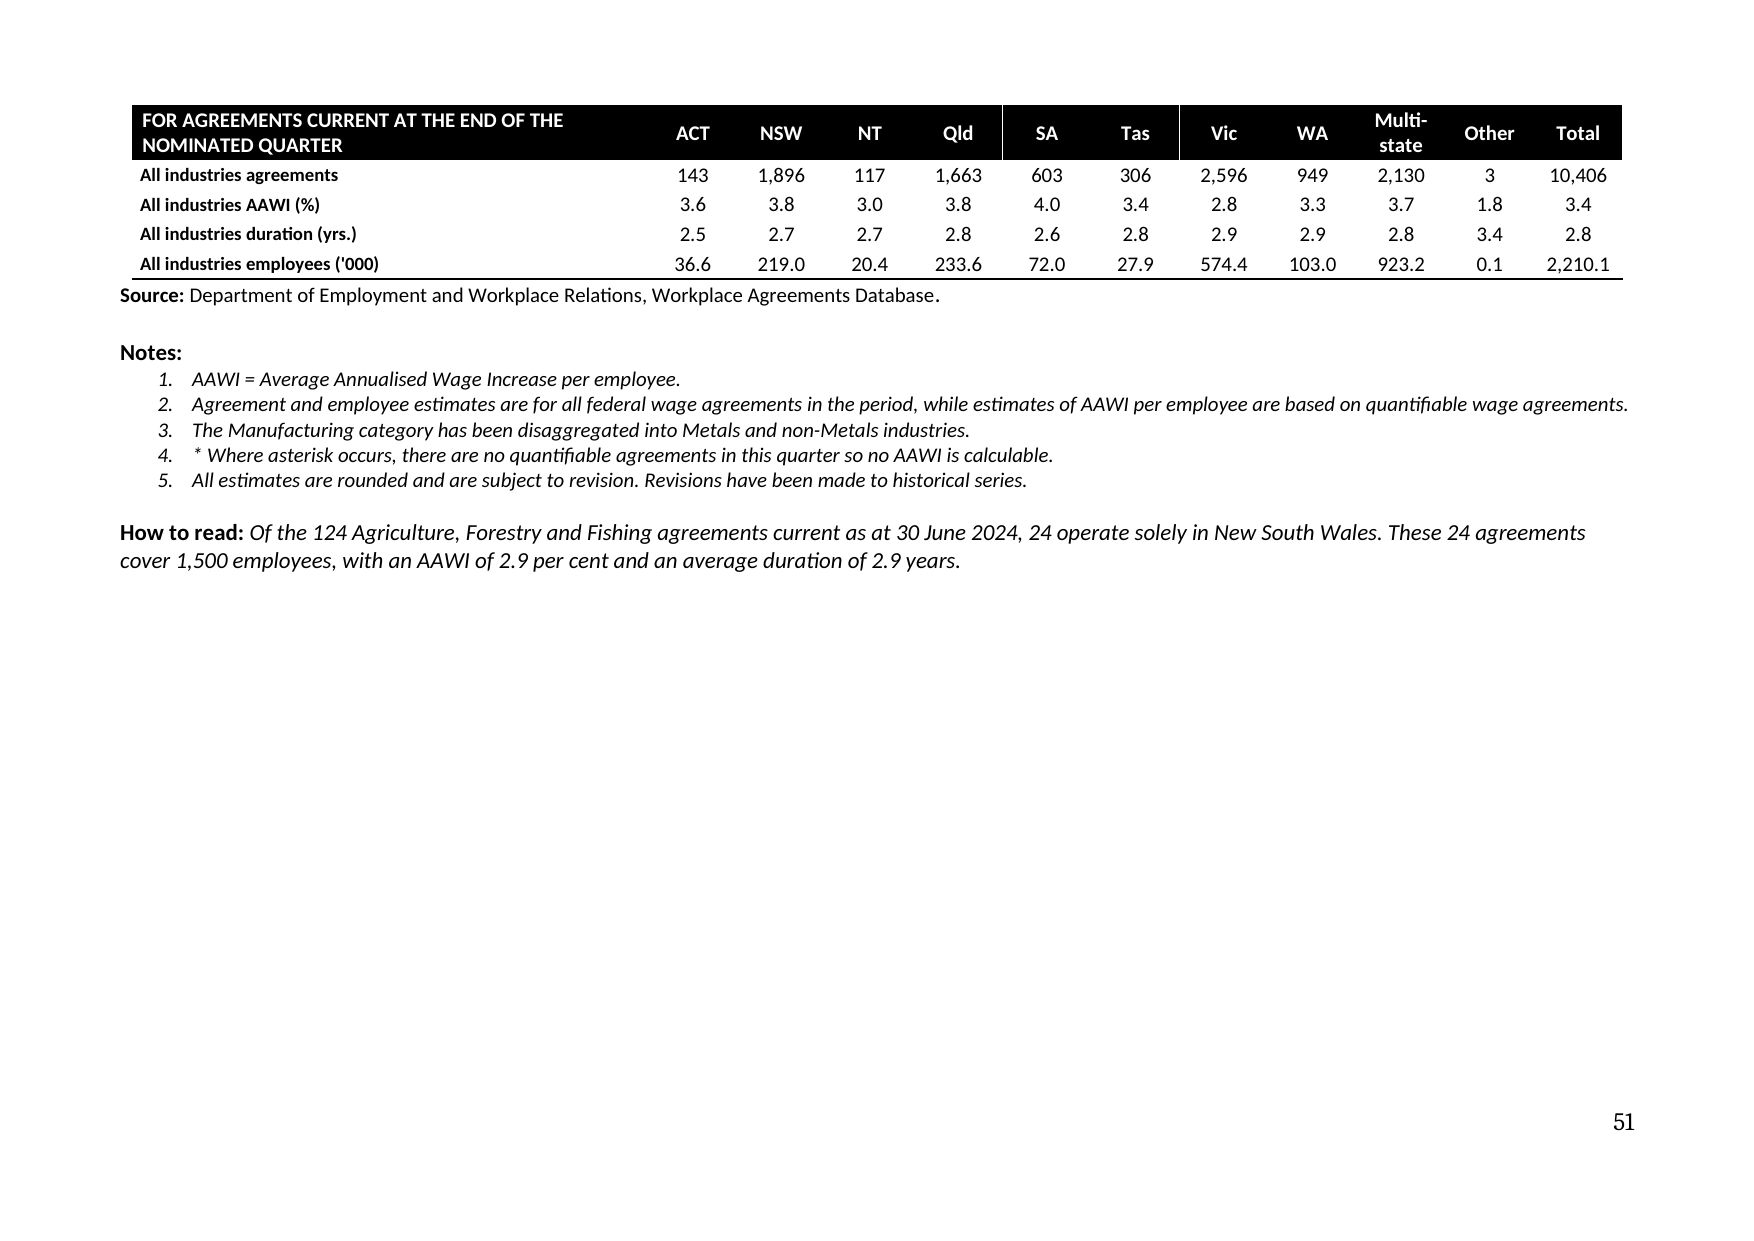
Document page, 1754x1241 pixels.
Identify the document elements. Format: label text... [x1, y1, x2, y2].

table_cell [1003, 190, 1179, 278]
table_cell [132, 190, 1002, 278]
text How to read: Of the 124 Agriculture, Forestry and Fishing agreements current as at 30 June 2024, 24 operate solely in New South Wales. These 24 agreements cover 1,500 employees, with an AAWI of 2.9 per cent and an average duration of 2.9 years. [120, 518, 1634, 574]
text 2. Agreement and employee estimates are for all federal wage agreements in the period, while estimates of AAWI per employee are based on quantifiable wage agreements. [157, 391, 1634, 417]
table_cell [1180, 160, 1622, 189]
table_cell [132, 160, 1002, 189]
text Notes: [120, 338, 1634, 366]
text 3. The Manufacturing category has been disaggregated into Metals and non-Metals industries. [157, 417, 1634, 442]
text 1. AAWI = Average Annualised Wage Increase per employee. [157, 366, 1634, 391]
text Source: Department of Employment and Workplace Relations, Workplace Agreements Database. [120, 280, 1634, 338]
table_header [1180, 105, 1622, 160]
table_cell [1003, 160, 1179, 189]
text 5. All estimates are rounded and are subject to revision. Revisions have been made to historical series. [157, 468, 1634, 493]
text 4. * Where asterisk occurs, there are no quantifiable agreements in this quarter so no AAWI is calculable. [157, 442, 1634, 468]
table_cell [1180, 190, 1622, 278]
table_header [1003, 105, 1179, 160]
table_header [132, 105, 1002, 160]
